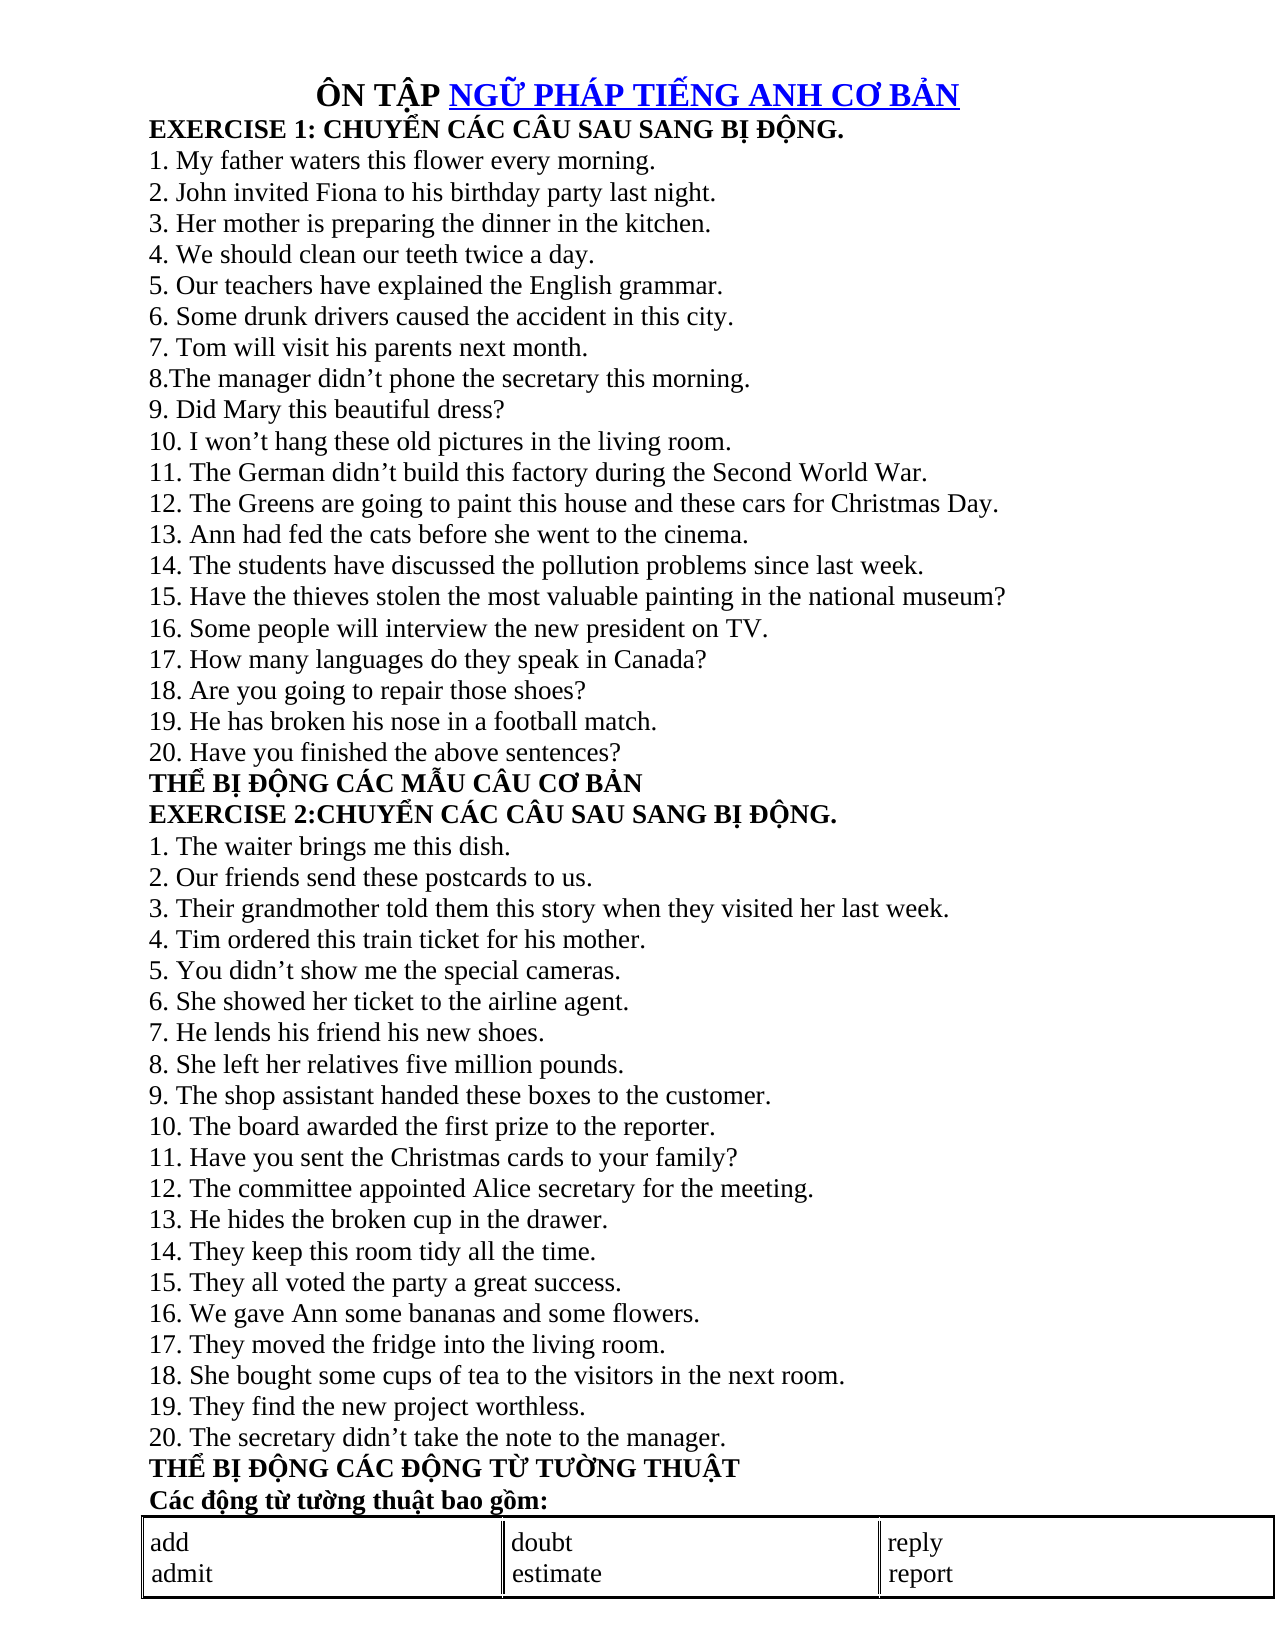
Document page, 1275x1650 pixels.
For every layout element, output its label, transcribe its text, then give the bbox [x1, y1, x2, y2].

text 8. She left her relatives five million pounds. [148, 1048, 1125, 1079]
text 12. The Greens are going to paint this house and these cars for Christmas Day. [148, 487, 1125, 518]
text 12. The committee appointed Alice secretary for the meeting. [148, 1172, 1125, 1203]
text 3. Her mother is preparing the dinner in the kitchen. [148, 207, 1125, 238]
text ÔN TẬP NGỮ PHÁP TIẾNG ANH CƠ BẢN [150, 75, 1125, 113]
text 20. Have you finished the above sentences? [148, 736, 1125, 767]
text 9. The shop assistant handed these boxes to the customer. [148, 1079, 1125, 1110]
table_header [144, 1517, 503, 1596]
text 16. Some people will interview the new president on TV. [148, 612, 1125, 643]
text 4. We should clean our teeth twice a day. [148, 238, 1125, 269]
text 1. My father waters this flower every morning. [148, 144, 1125, 176]
text 6. Some drunk drivers caused the accident in this city. [148, 300, 1125, 331]
text 10. I won’t hang these old pictures in the living room. [148, 425, 1125, 456]
text 7. Tom will visit his parents next month. [148, 331, 1125, 362]
text EXERCISE 1: CHUYỂN CÁC CÂU SAU SANG BỊ ĐỘNG. [148, 113, 1125, 144]
text 14. They keep this room tidy all the time. [148, 1234, 1125, 1266]
text 9. Did Mary this beautiful dress? [148, 394, 1125, 425]
text 16. We gave Ann some bananas and some flowers. [148, 1297, 1125, 1328]
text 18. She bought some cups of tea to the visitors in the next room. [148, 1359, 1125, 1390]
text 19. They find the new project worthless. [148, 1390, 1125, 1421]
text 13. Ann had fed the cats before she went to the cinema. [148, 518, 1125, 549]
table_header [880, 1518, 1273, 1596]
text 17. How many languages do they speak in Canada? [148, 643, 1125, 674]
text THỂ BỊ ĐỘNG CÁC ĐỘNG TỪ TƯỜNG THUẬT [148, 1453, 1125, 1484]
text 17. They moved the fridge into the living room. [148, 1328, 1125, 1359]
text 7. He lends his friend his new shoes. [148, 1017, 1125, 1048]
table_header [503, 1518, 879, 1596]
text 19. He has broken his nose in a football match. [148, 705, 1125, 736]
text Các động từ tường thuật bao gồm: [149, 1484, 1125, 1515]
text THỂ BỊ ĐỘNG CÁC MẪU CÂU CƠ BẢN [148, 767, 1125, 798]
text 5. You didn’t show me the special cameras. [148, 954, 1125, 985]
text 6. She showed her ticket to the airline agent. [148, 985, 1125, 1017]
text 15. Have the thieves stolen the most valuable painting in the national museum? [148, 581, 1125, 612]
text 2. Our friends send these postcards to us. [148, 861, 1125, 892]
text 3. Their grandmother told them this story when they visited her last week. [148, 892, 1125, 923]
text 15. They all voted the party a great success. [148, 1266, 1125, 1297]
text 11. Have you sent the Christmas cards to your family? [148, 1141, 1125, 1172]
text 1. The waiter brings me this dish. [148, 830, 1125, 861]
text 18. Are you going to repair those shoes? [148, 674, 1125, 705]
text 4. Tim ordered this train ticket for his mother. [148, 923, 1125, 954]
text 2. John invited Fiona to his birthday party last night. [148, 176, 1125, 207]
text 10. The board awarded the first prize to the reporter. [148, 1110, 1125, 1141]
text 14. The students have discussed the pollution problems since last week. [148, 549, 1125, 581]
text 11. The German didn’t build this factory during the Second World War. [148, 456, 1125, 487]
text 5. Our teachers have explained the English grammar. [148, 269, 1125, 300]
text 20. The secretary didn’t take the note to the manager. [148, 1421, 1125, 1453]
text 8.The manager didn’t phone the secretary this morning. [148, 362, 1125, 394]
text EXERCISE 2:CHUYỂN CÁC CÂU SAU SANG BỊ ĐỘNG. [148, 798, 1125, 830]
text 13. He hides the broken cup in the drawer. [148, 1203, 1125, 1234]
